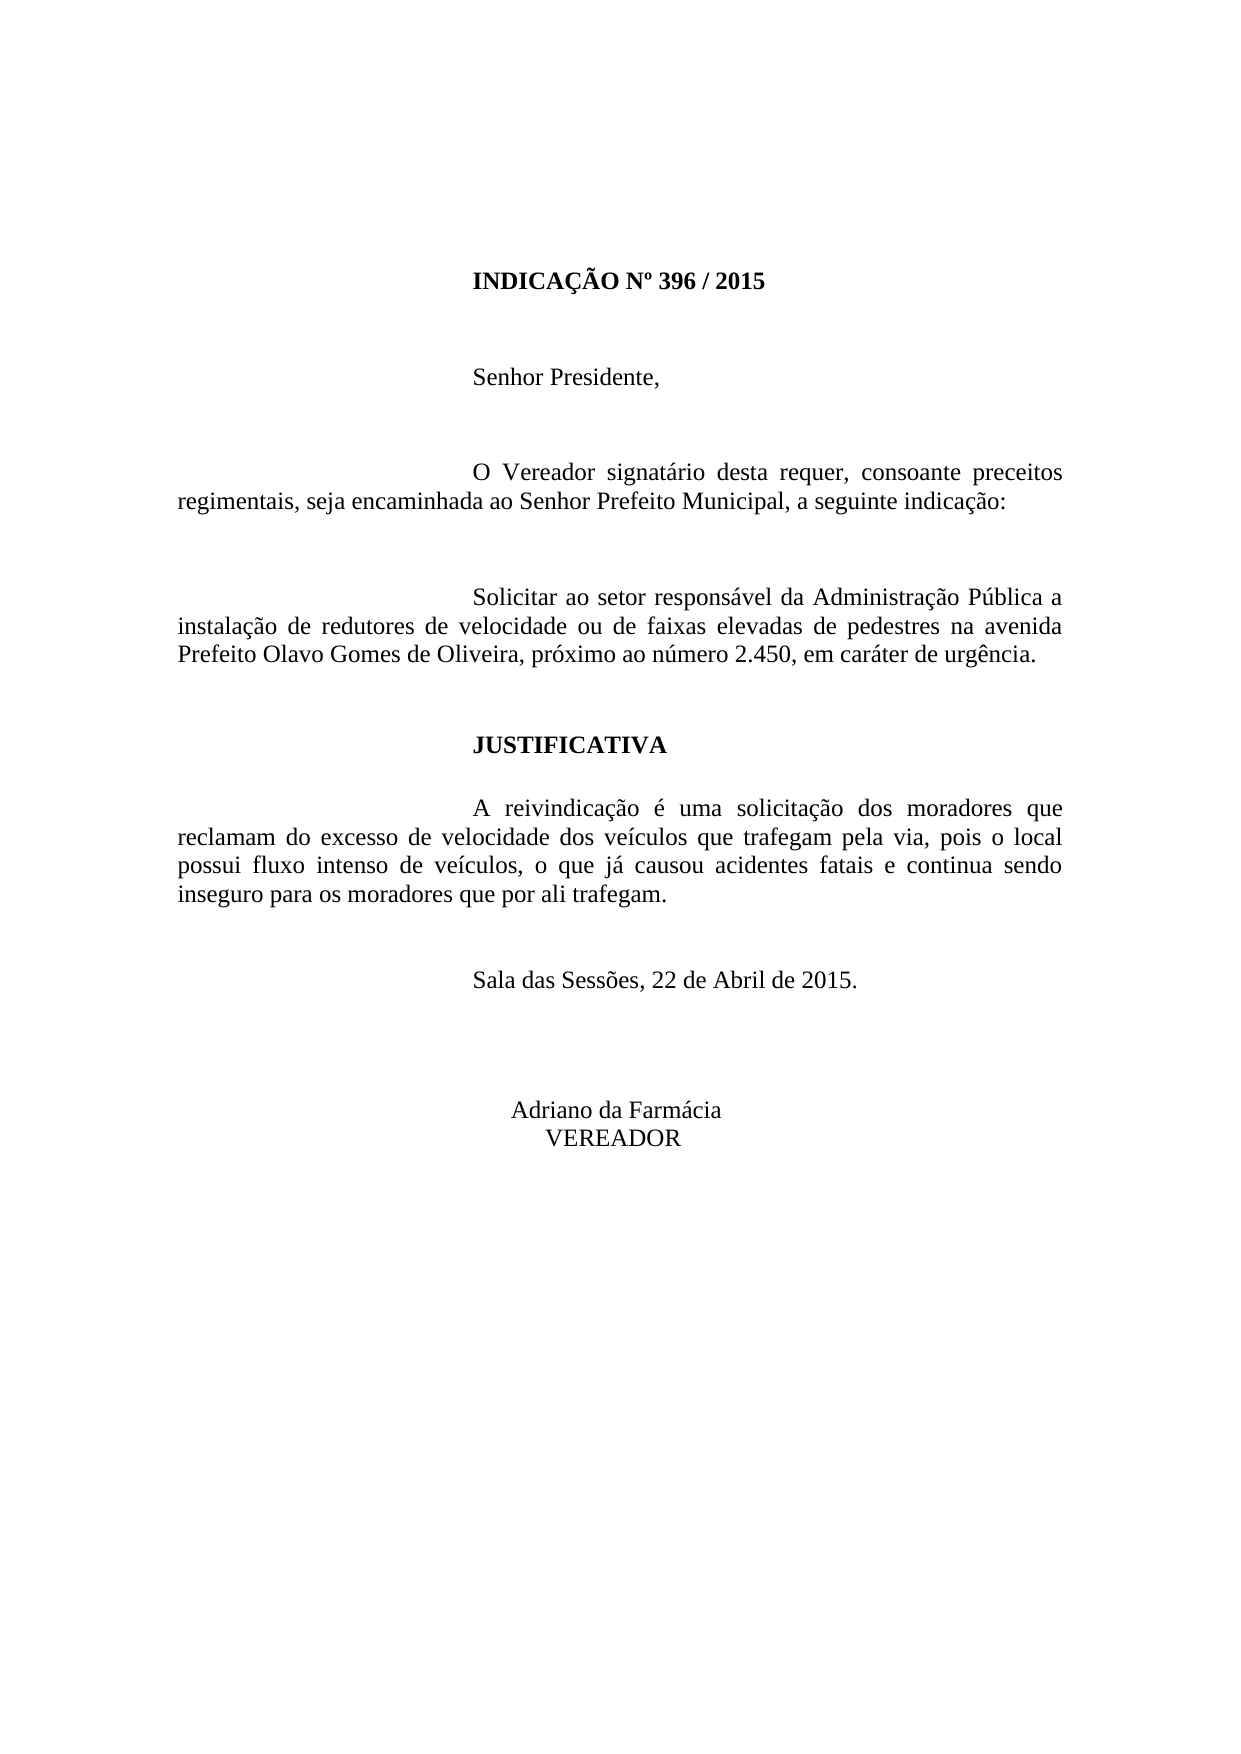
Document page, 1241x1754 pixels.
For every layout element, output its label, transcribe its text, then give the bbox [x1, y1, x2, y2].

text O Vereador signatário desta requer, consoante preceitos regimentais, seja encaminhada ao Senhor Prefeito Municipal, a seguinte indicação: [177, 457, 1063, 515]
text A reivindicação é uma solicitação dos moradores que reclamam do excesso de velocidade dos veículos que trafegam pela via, pois o local possui fluxo intenso de veículos, o que já causou acidentes fatais e continua sendo inseguro para os moradores que por ali trafegam. [177, 793, 1063, 908]
table_cell VEREADOR [170, 1124, 1056, 1153]
text Sala das Sessões, 22 de Abril de 2015. [472, 965, 1063, 994]
text Solicitar ao setor responsável da Administração Pública a instalação de redutores de velocidade ou de faixas elevadas de pedestres na avenida Prefeito Olavo Gomes de Oliveira, próximo ao número 2.450, em caráter de urgência. [177, 582, 1063, 668]
text INDICAÇÃO Nº 396 / 2015 [472, 266, 1063, 294]
text JUSTIFICATIVA [177, 731, 1004, 759]
text Senhor Presidente, [472, 362, 1063, 390]
table_header Adriano da Farmácia [170, 1095, 1056, 1123]
